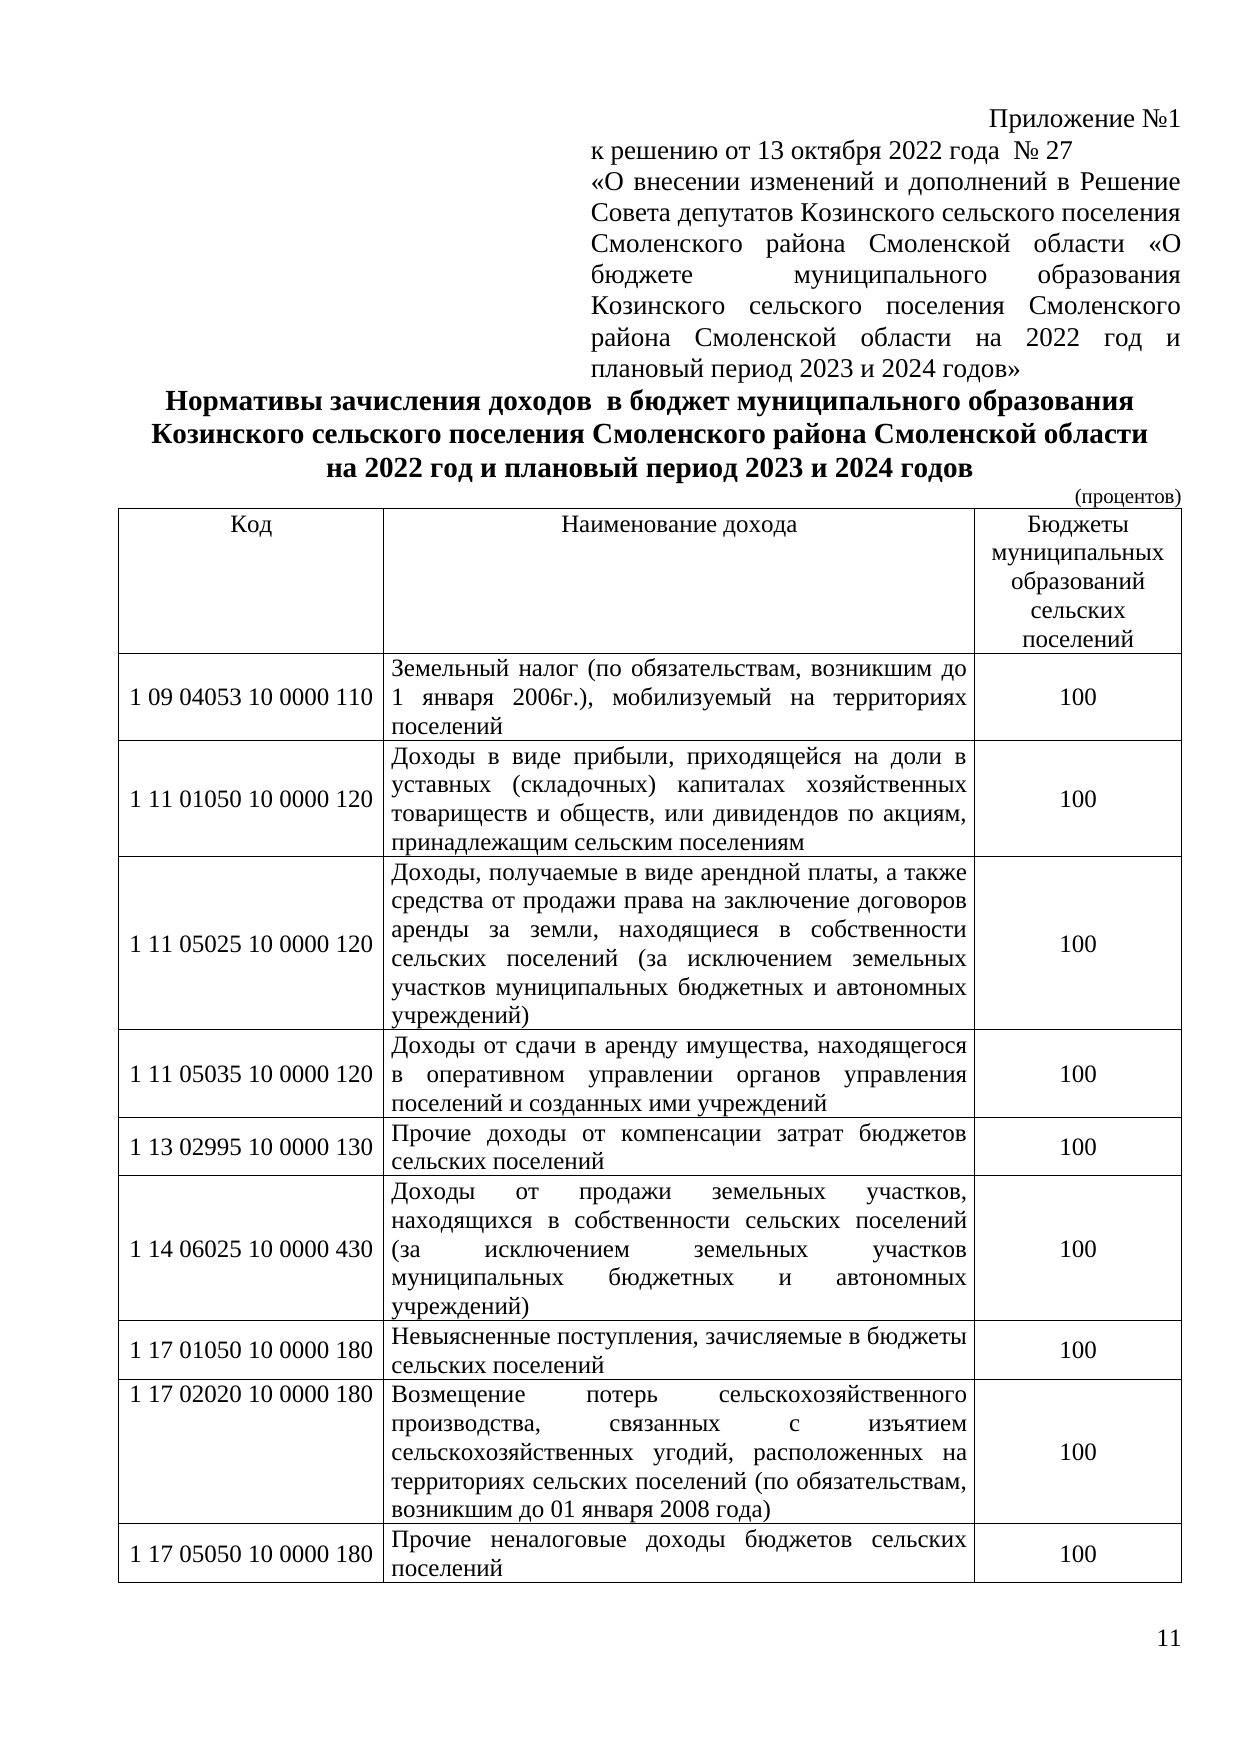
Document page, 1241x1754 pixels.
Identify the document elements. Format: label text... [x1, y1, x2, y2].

table_cell 100 [975, 741, 1181, 856]
table_cell 1 13 02995 10 0000 130 [119, 1118, 383, 1175]
title на 2022 год и плановый период 2023 и 2024 годов [118, 450, 1181, 483]
table_cell Доходы от продажи земельных участков, находящихся в собственности сельских поселений (за исключением земельных участков муниципальных бюджетных и автономных учреждений) [384, 1176, 974, 1320]
table_cell Возмещение потерь сельскохозяйственного производства, связанных с изъятием сельскохозяйственных угодий, расположенных на территориях сельских поселений (по обязательствам, возникшим до 01 января 2008 года) [384, 1380, 974, 1523]
table_cell 100 [975, 1118, 1181, 1175]
table_cell 100 [975, 1176, 1181, 1320]
table_cell Прочие неналоговые доходы бюджетов сельских поселений [384, 1524, 974, 1582]
table_cell 1 09 04053 10 0000 110 [119, 654, 383, 740]
table_cell Невыясненные поступления, зачисляемые в бюджеты сельских поселений [384, 1321, 974, 1378]
table_cell 1 11 05035 10 0000 120 [119, 1030, 383, 1117]
table_cell 100 [975, 1030, 1181, 1117]
title Козинского сельского поселения Смоленского района Смоленской области [118, 416, 1181, 450]
table_cell 100 [975, 857, 1181, 1029]
table_cell 100 [975, 1321, 1181, 1378]
table_cell 1 11 05025 10 0000 120 [119, 857, 383, 1029]
table_cell Земельный налог (по обязательствам, возникшим до 1 января 2006г.), мобилизуемый на территориях поселений [384, 654, 974, 740]
text «О внесении изменений и дополнений в Решение Совета депутатов Козинского сельского поселения Смоленского района Смоленской области «О бюджете муниципального образования Козинского сельского поселения Смоленского района Смоленской области на 2022 год и плановый период 2023 и 2024 годов» [591, 165, 1181, 383]
table_cell 1 17 01050 10 0000 180 [119, 1321, 383, 1378]
table_cell Доходы, получаемые в виде арендной платы, а также средства от продажи права на заключение договоров аренды за земли, находящиеся в собственности сельских поселений (за исключением земельных участков муниципальных бюджетных и автономных учреждений) [384, 857, 974, 1029]
table_cell 1 11 01050 10 0000 120 [119, 741, 383, 856]
table_header Наименование дохода [384, 509, 974, 652]
table_cell 100 [975, 1380, 1181, 1523]
table_cell 1 17 02020 10 0000 180 [119, 1380, 383, 1523]
text к решению от 13 октября 2022 года № 27 [591, 134, 1181, 165]
table_cell Прочие доходы от компенсации затрат бюджетов сельских поселений [384, 1118, 974, 1175]
table_cell Доходы от сдачи в аренду имущества, находящегося в оперативном управлении органов управления поселений и созданных ими учреждений [384, 1030, 974, 1117]
table_cell 1 14 06025 10 0000 430 [119, 1176, 383, 1320]
table_cell 100 [975, 654, 1181, 740]
text Приложение №1 [118, 103, 1181, 134]
table_header Бюджеты муниципальных образований сельских поселений [975, 509, 1181, 652]
table_cell 1 17 05050 10 0000 180 [119, 1524, 383, 1582]
title (процентов) [118, 483, 1181, 508]
title Нормативы зачисления доходов в бюджет муниципального образования [118, 383, 1181, 416]
table_cell 100 [975, 1524, 1181, 1582]
table_cell Доходы в виде прибыли, приходящейся на доли в уставных (складочных) капиталах хозяйственных товариществ и обществ, или дивидендов по акциям, принадлежащим сельским поселениям [384, 741, 974, 856]
table_header Код [119, 509, 383, 652]
